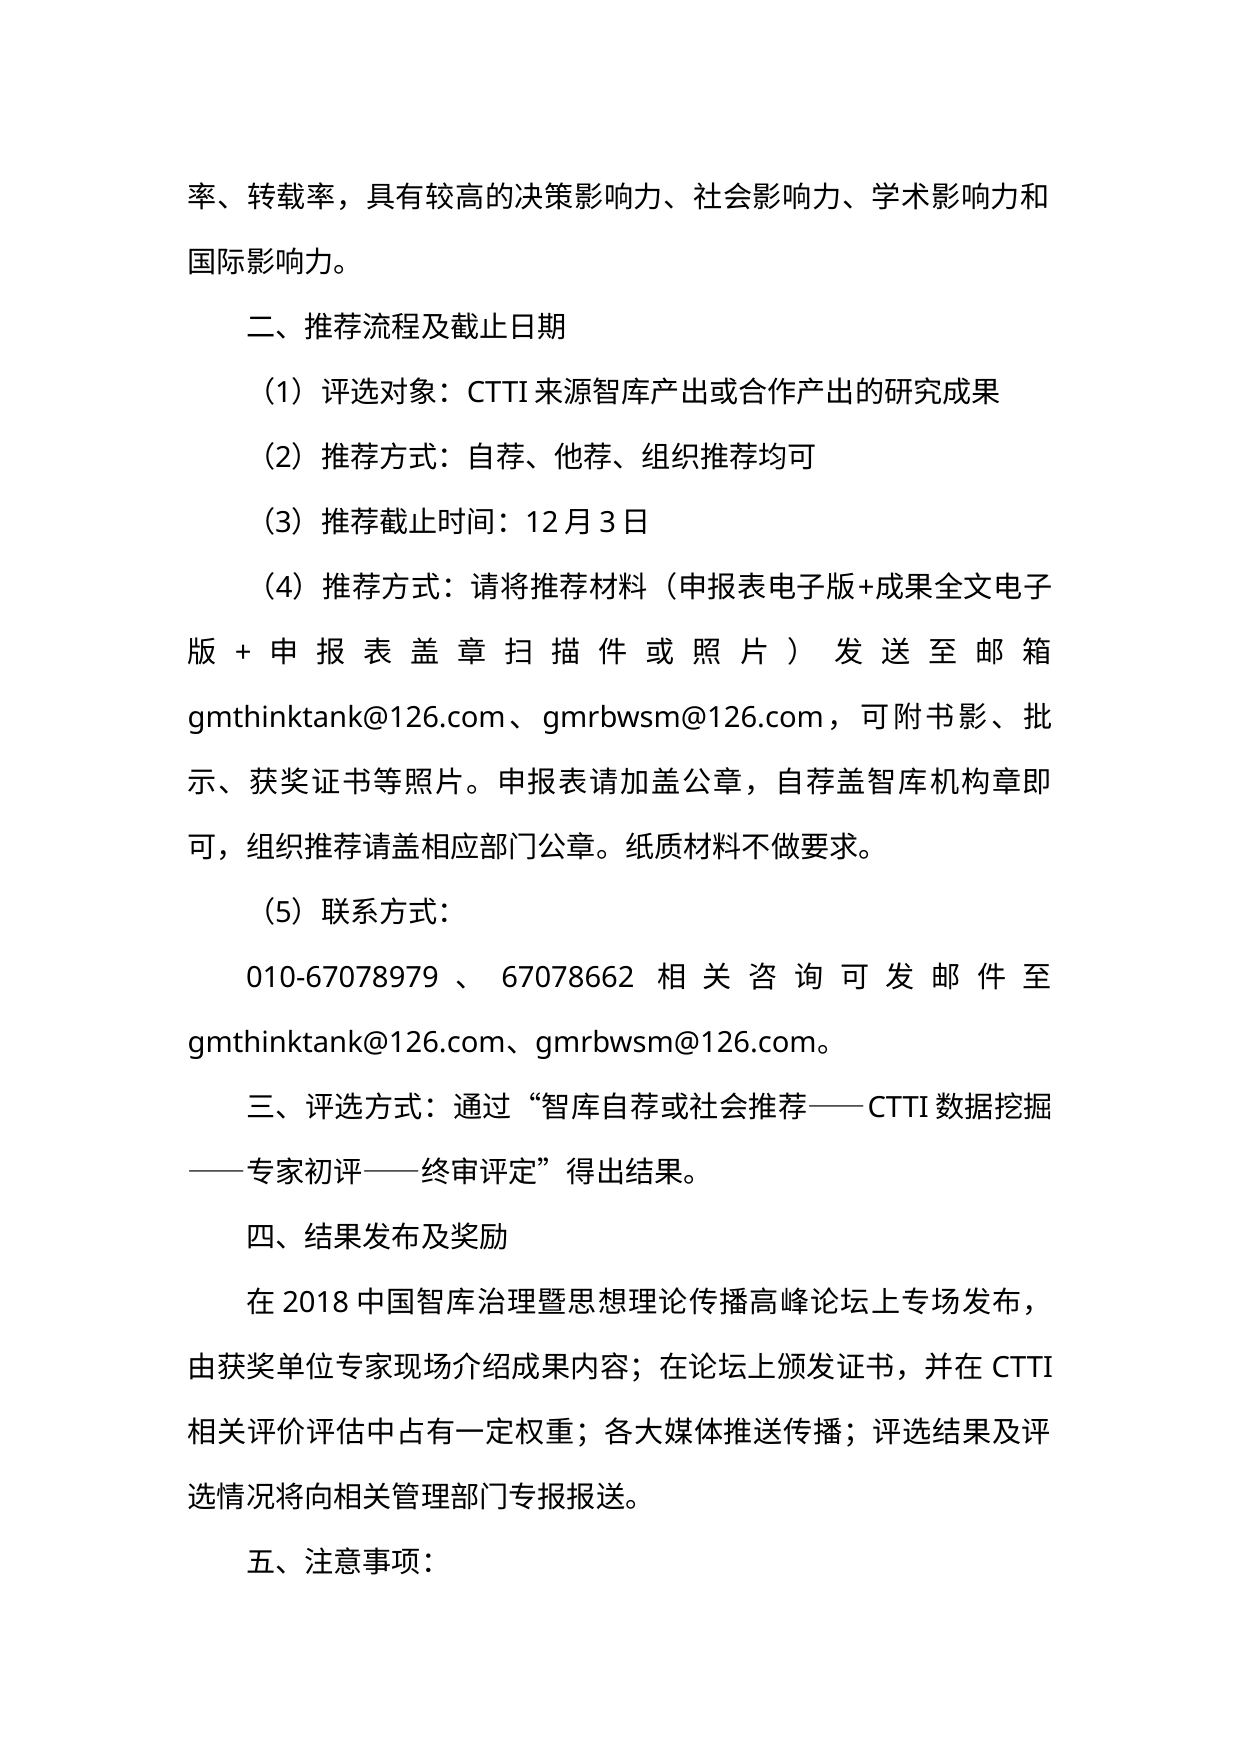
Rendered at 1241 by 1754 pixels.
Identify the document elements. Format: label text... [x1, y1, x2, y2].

text 四、结果发布及奖励 [187, 1202, 1053, 1267]
text 010-67078979、67078662相关咨询可发邮件至gmthinktank@126.com、gmrbwsm@126.com。 [187, 942, 1053, 1072]
text （4）推荐方式：请将推荐材料（申报表电子版+成果全文电子版+申报表盖章扫描件或照片）发送至邮箱gmthinktank@126.com、gmrbwsm@126.com，可附书影、批示、获奖证书等照片。申报表请加盖公章，自荐盖智库机构章即可，组织推荐请盖相应部门公章。纸质材料不做要求。 [187, 552, 1053, 877]
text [187, 162, 1053, 292]
text （1）评选对象：CTTI来源智库产出或合作产出的研究成果 [187, 357, 1053, 422]
text 在2018中国智库治理暨思想理论传播高峰论坛上专场发布，由获奖单位专家现场介绍成果内容；在论坛上颁发证书，并在CTTI相关评价评估中占有一定权重；各大媒体推送传播；评选结果及评选情况将向相关管理部门专报报送。 [187, 1267, 1053, 1527]
text （3）推荐截止时间：12月3日 [187, 487, 1053, 552]
text 二、推荐流程及截止日期 [187, 292, 1053, 357]
text 三、评选方式：通过“智库自荐或社会推荐——CTTI数据挖掘——专家初评——终审评定”得出结果。 [187, 1072, 1053, 1202]
text （5）联系方式： [187, 877, 1053, 942]
text （2）推荐方式：自荐、他荐、组织推荐均可 [187, 422, 1053, 487]
text 五、注意事项： [187, 1527, 1053, 1592]
